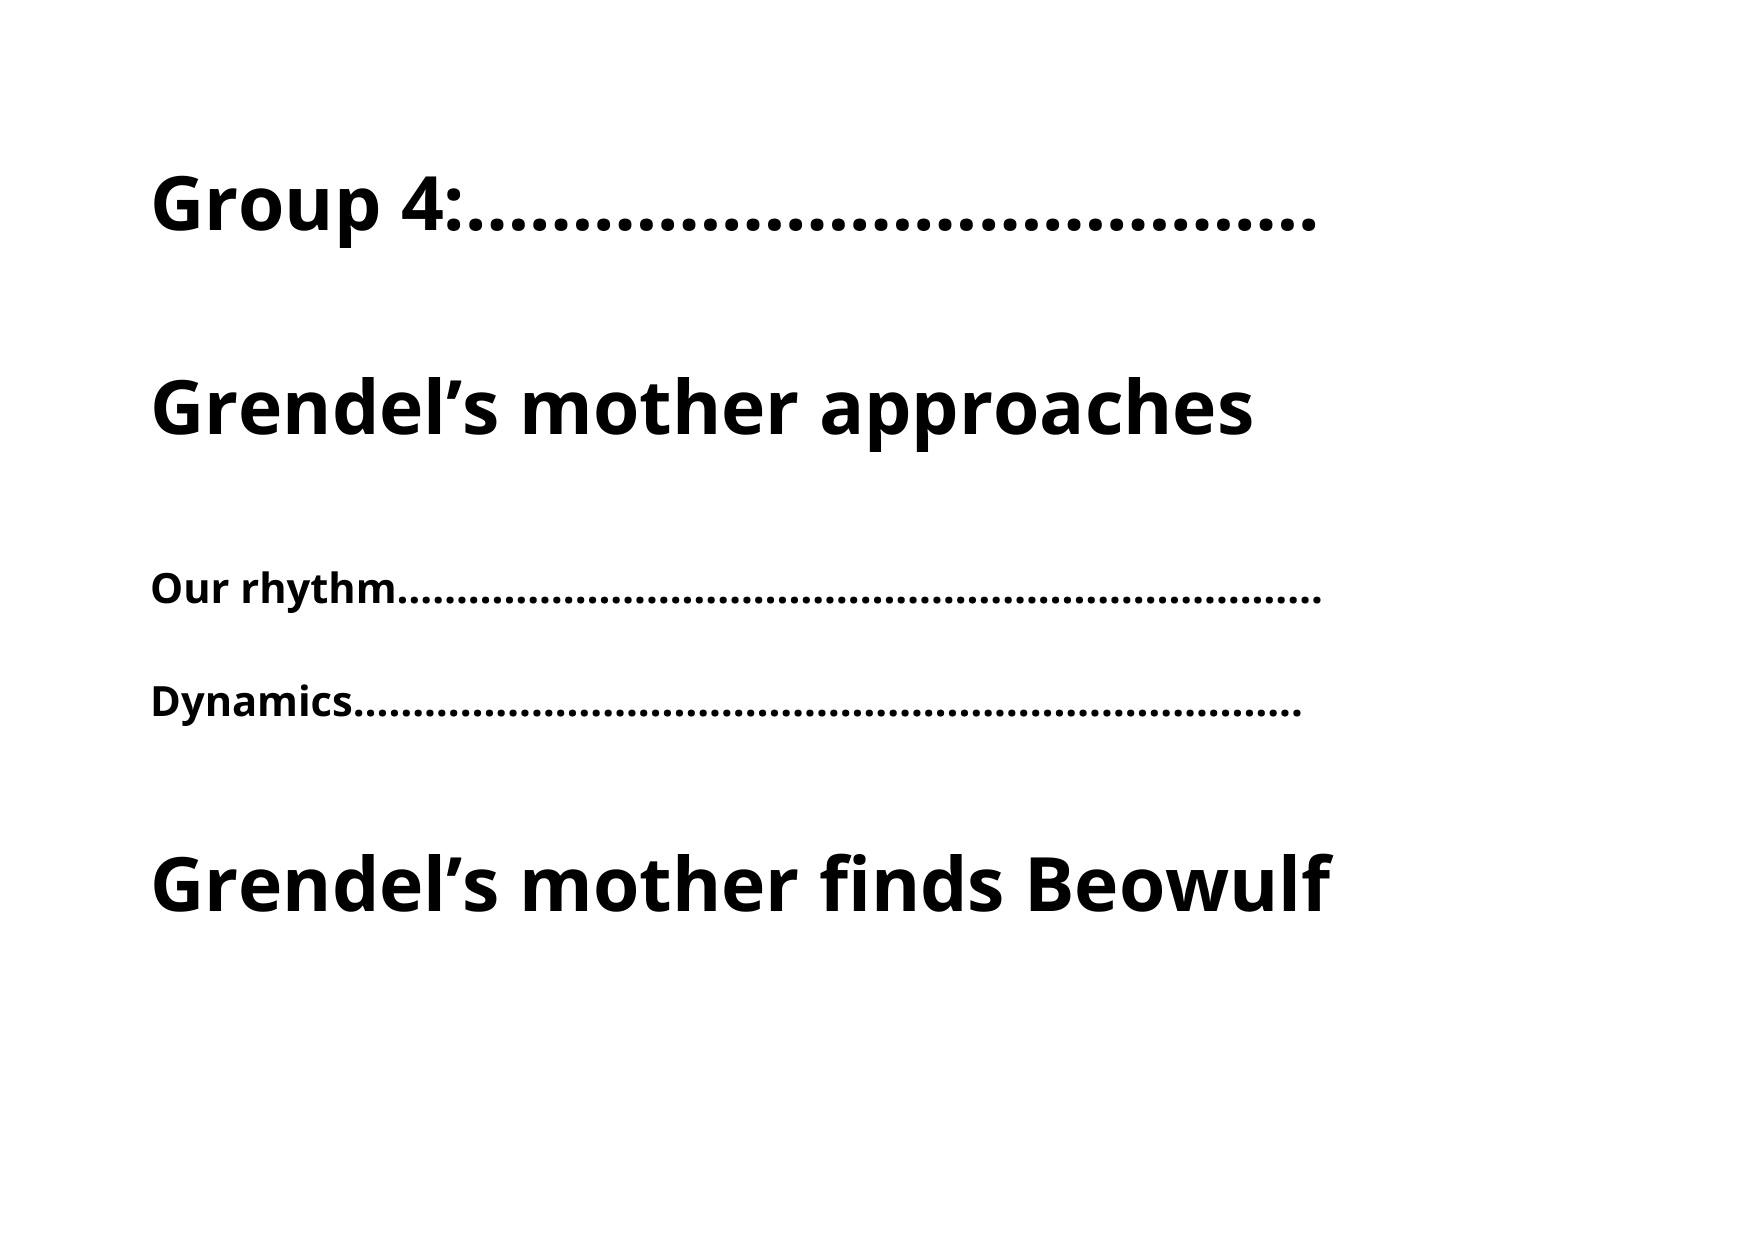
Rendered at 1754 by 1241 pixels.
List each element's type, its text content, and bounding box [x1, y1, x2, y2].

text Our rhythm…………………………………………………………………… [150, 559, 1604, 616]
text Group 4:…………………………………. [150, 150, 1604, 252]
text Grendel’s mother approaches [150, 354, 1604, 457]
text Dynamics…………………………………………………………………….. [150, 672, 1604, 729]
text Grendel’s mother finds Beowulf [150, 831, 1604, 933]
